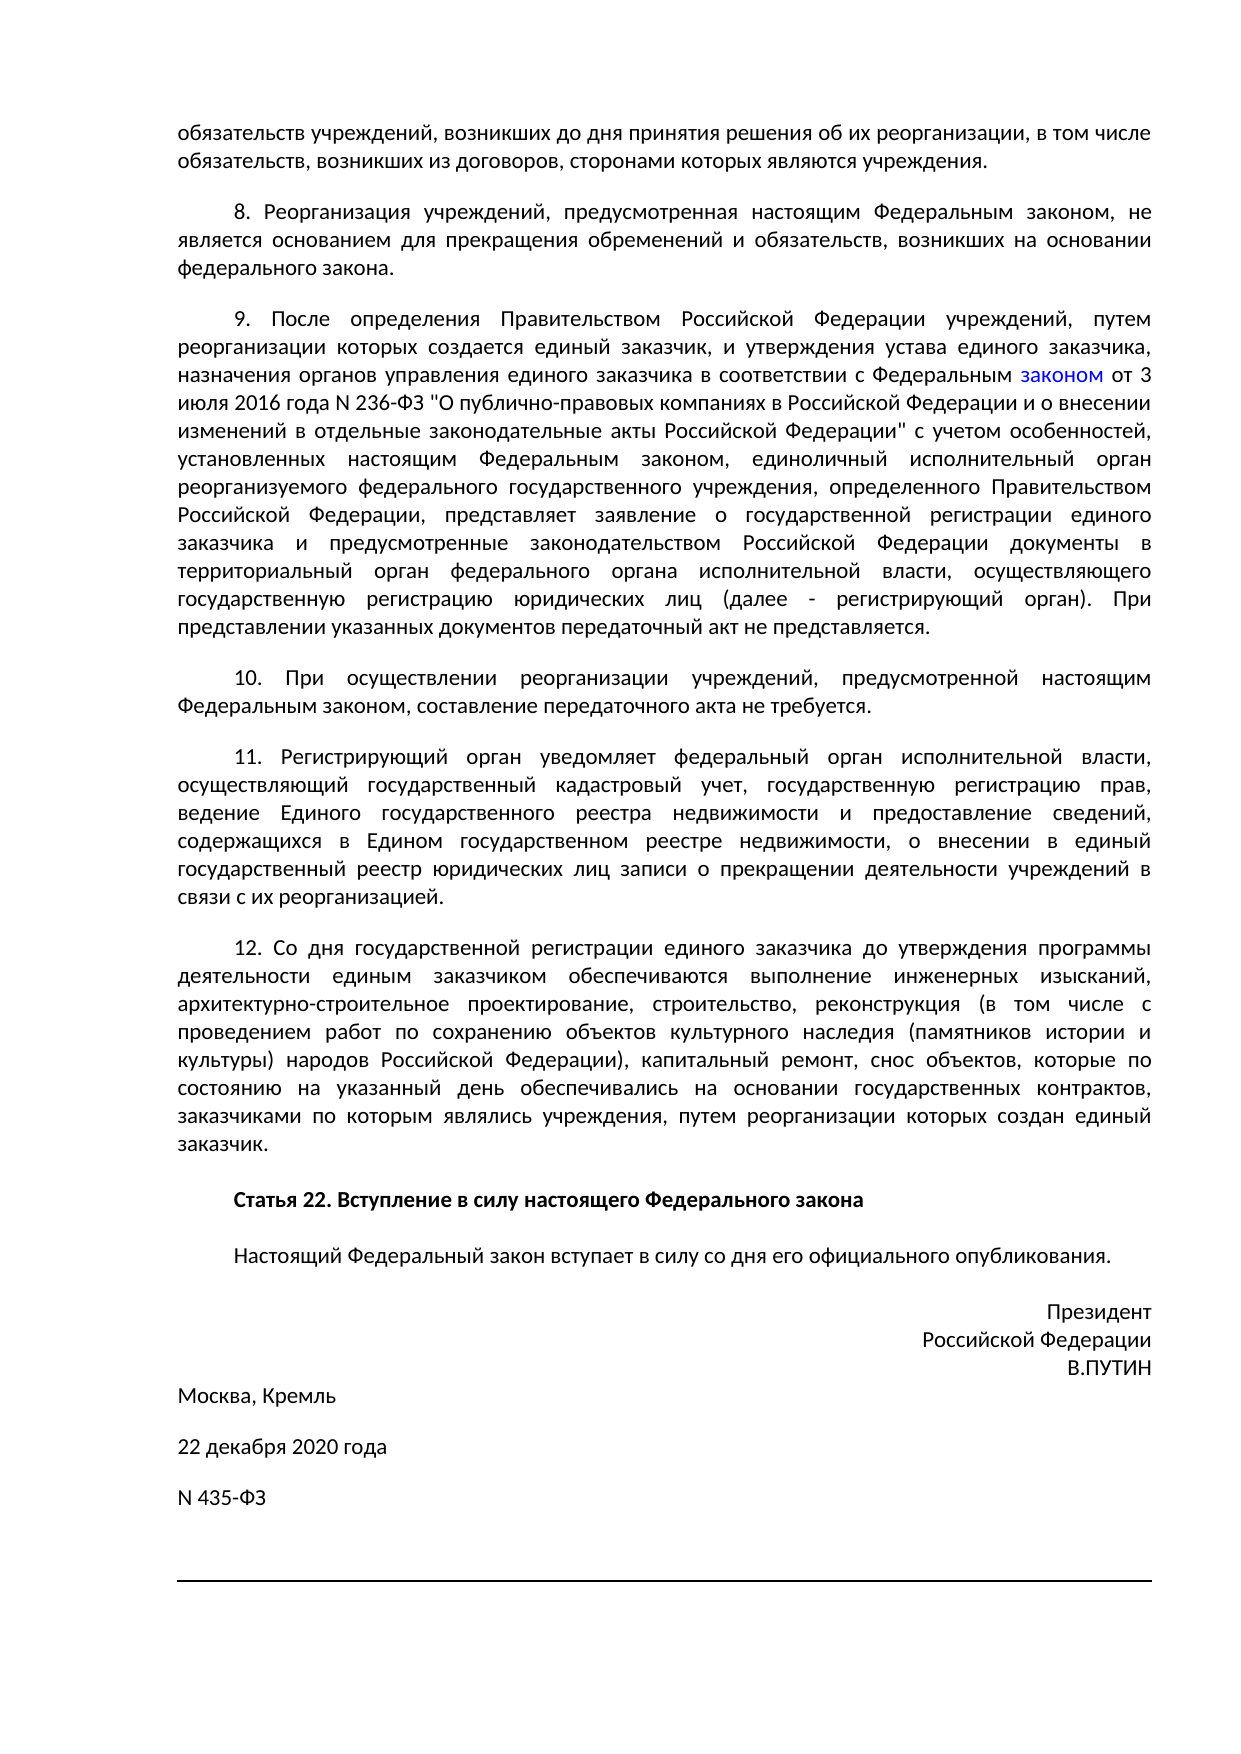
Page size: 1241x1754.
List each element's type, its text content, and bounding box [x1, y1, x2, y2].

text 9. После определения Правительством Российской Федерации учреждений, путем реорганизации которых создается единый заказчик, и утверждения устава единого заказчика, назначения органов управления единого заказчика в соответствии с Федеральным законом от 3 июля 2016 года N 236-ФЗ "О публично-правовых компаниях в Российской Федерации и о внесении изменений в отдельные законодательные акты Российской Федерации" с учетом особенностей, установленных настоящим Федеральным законом, единоличный исполнительный орган реорганизуемого федерального государственного учреждения, определенного Правительством Российской Федерации, представляет заявление о государственной регистрации единого заказчика и предусмотренные законодательством Российской Федерации документы в территориальный орган федерального органа исполнительной власти, осуществляющего государственную регистрацию юридических лиц (далее - регистрирующий орган). При представлении указанных документов передаточный акт не представляется. [177, 304, 1152, 640]
text 11. Регистрирующий орган уведомляет федеральный орган исполнительной власти, осуществляющий государственный кадастровый учет, государственную регистрацию прав, ведение Единого государственного реестра недвижимости и предоставление сведений, содержащихся в Едином государственном реестре недвижимости, о внесении в единый государственный реестр юридических лиц записи о прекращении деятельности учреждений в связи с их реорганизацией. [177, 742, 1152, 910]
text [177, 118, 1152, 174]
text 8. Реорганизация учреждений, предусмотренная настоящим Федеральным законом, не является основанием для прекращения обременений и обязательств, возникших на основании федерального закона. [177, 197, 1152, 281]
text Президент [177, 1297, 1152, 1326]
text 12. Со дня государственной регистрации единого заказчика до утверждения программы деятельности единым заказчиком обеспечиваются выполнение инженерных изысканий, архитектурно-строительное проектирование, строительство, реконструкция (в том числе с проведением работ по сохранению объектов культурного наследия (памятников истории и культуры) народов Российской Федерации), капитальный ремонт, снос объектов, которые по состоянию на указанный день обеспечивались на основании государственных контрактов, заказчиками по которым являлись учреждения, путем реорганизации которых создан единый заказчик. [177, 933, 1152, 1157]
title Статья 22. Вступление в силу настоящего Федерального закона [177, 1185, 1152, 1213]
text 10. При осуществлении реорганизации учреждений, предусмотренной настоящим Федеральным законом, составление передаточного акта не требуется. [177, 663, 1152, 719]
text Москва, Кремль [177, 1382, 1152, 1409]
text В.ПУТИН [177, 1353, 1152, 1382]
text 22 декабря 2020 года [177, 1432, 1152, 1461]
text Настоящий Федеральный закон вступает в силу со дня его официального опубликования. [177, 1241, 1152, 1269]
text N 435-ФЗ [177, 1483, 1152, 1511]
text Российской Федерации [177, 1326, 1152, 1353]
